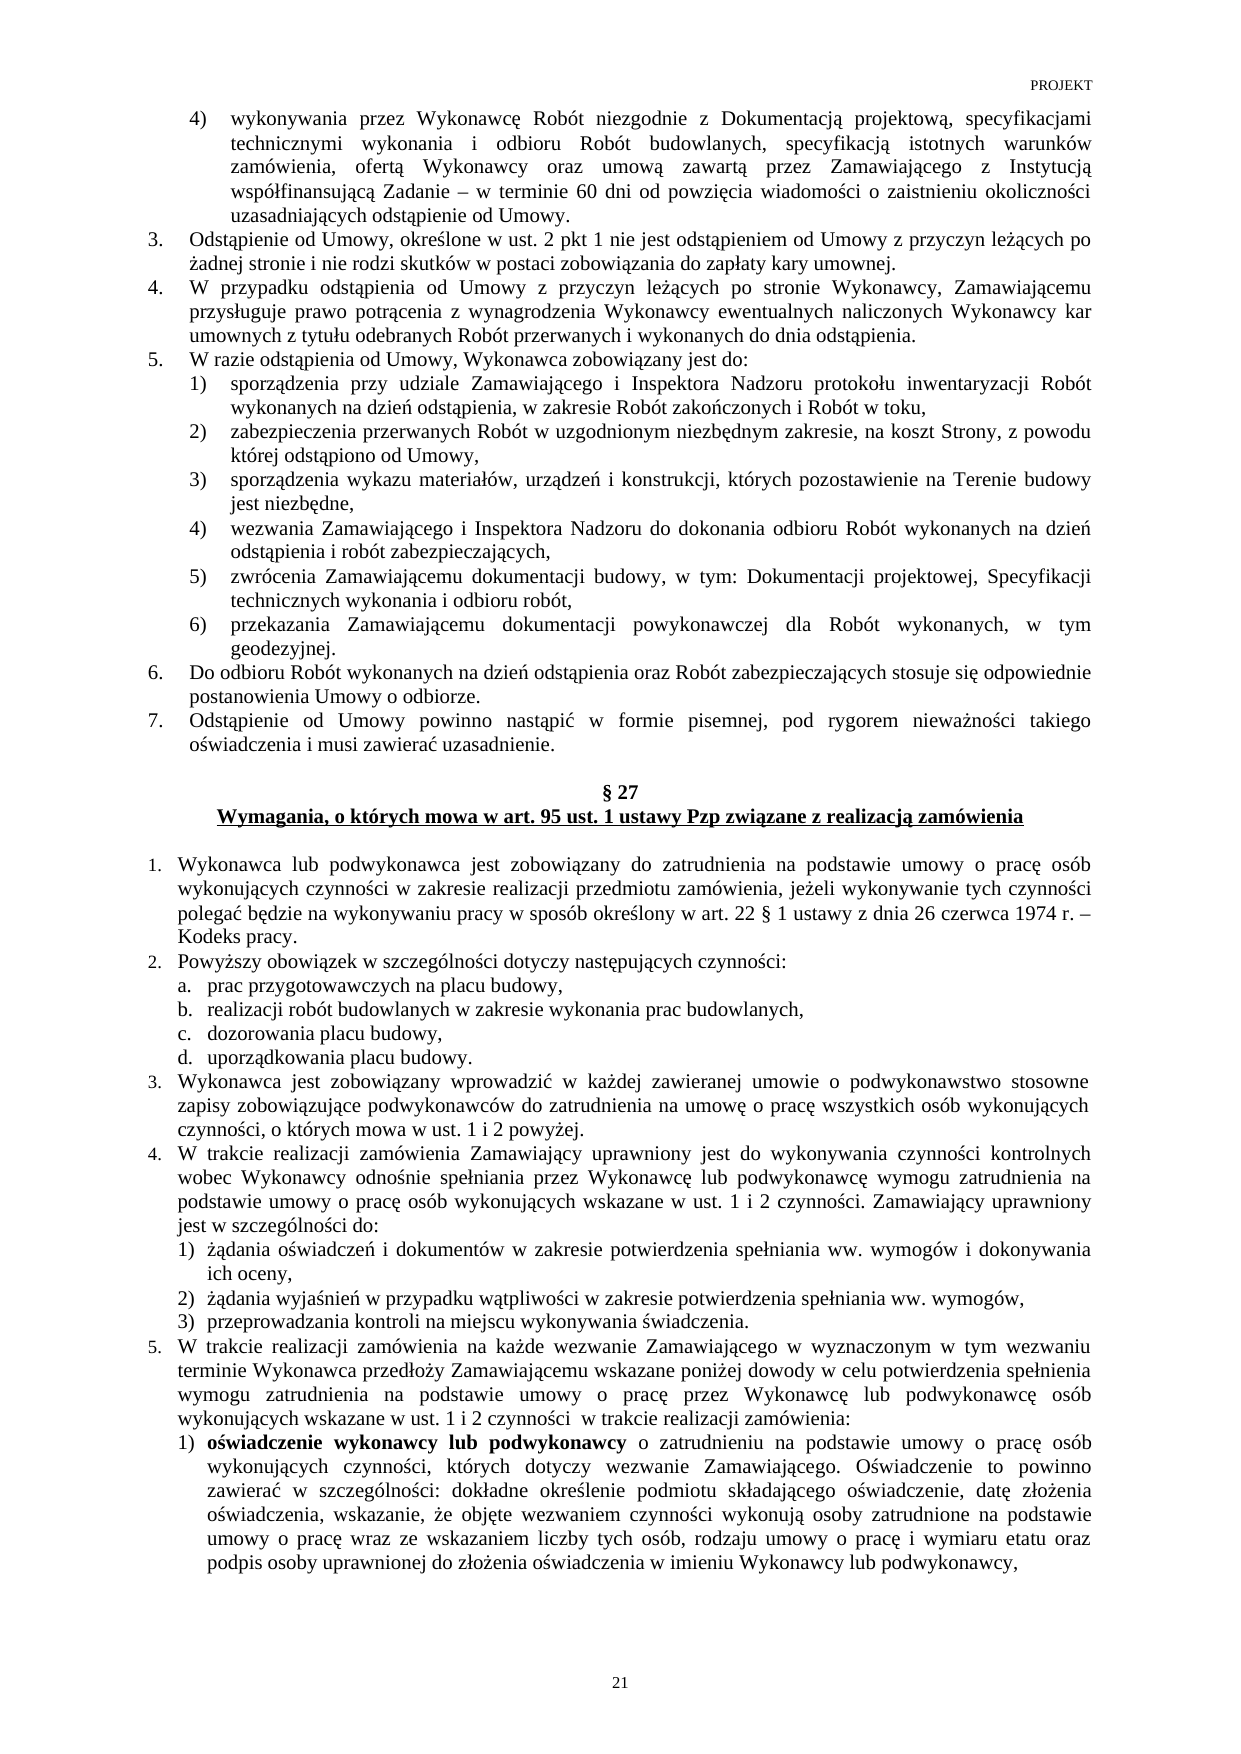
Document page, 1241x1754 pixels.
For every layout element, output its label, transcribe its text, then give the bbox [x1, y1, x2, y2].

list wezwania Zamawiającego i Inspektora Nadzoru do dokonania odbioru Robót wykonanych na dzień odstąpienia i robót zabezpieczających, [189, 515, 1092, 563]
list przekazania Zamawiającemu dokumentacji powykonawczej dla Robót wykonanych, w tym geodezyjnej. [189, 612, 1092, 660]
list żądania wyjaśnień w przypadku wątpliwości w zakresie potwierdzenia spełniania ww. wymogów, [177, 1285, 1092, 1309]
list sporządzenia przy udziale Zamawiającego i Inspektora Nadzoru protokołu inwentaryzacji Robót wykonanych na dzień odstąpienia, w zakresie Robót zakończonych i Robót w toku, [189, 371, 1092, 419]
list sporządzenia wykazu materiałów, urządzeń i konstrukcji, których pozostawienie na Terenie budowy jest niezbędne, [189, 467, 1092, 515]
list żądania oświadczeń i dokumentów w zakresie potwierdzenia spełniania ww. wymogów i dokonywania ich oceny, [177, 1237, 1092, 1285]
text Wymagania, o których mowa w art. 95 ust. 1 ustawy Pzp związane z realizacją zamówienia [148, 804, 1092, 828]
list zwrócenia Zamawiającemu dokumentacji budowy, w tym: Dokumentacji projektowej, Specyfikacji technicznych wykonania i odbioru robót, [189, 563, 1092, 612]
list Do odbioru Robót wykonanych na dzień odstąpienia oraz Robót zabezpieczających stosuje się odpowiednie postanowienia Umowy o odbiorze. [148, 660, 1092, 708]
list W trakcie realizacji zamówienia Zamawiający uprawniony jest do wykonywania czynności kontrolnych wobec Wykonawcy odnośnie spełniania przez Wykonawcę lub podwykonawcę wymogu zatrudnienia na podstawie umowy o pracę osób wykonujących wskazane w ust. 1 i 2 czynności. Zamawiający uprawniony jest w szczególności do: [148, 1141, 1092, 1237]
list W przypadku odstąpienia od Umowy z przyczyn leżących po stronie Wykonawcy, Zamawiającemu przysługuje prawo potrącenia z wynagrodzenia Wykonawcy ewentualnych naliczonych Wykonawcy kar umownych z tytułu odebranych Robót przerwanych i wykonanych do dnia odstąpienia. [148, 275, 1092, 347]
list realizacji robót budowlanych w zakresie wykonania prac budowlanych, [177, 997, 1092, 1021]
list zabezpieczenia przerwanych Robót w uzgodnionym niezbędnym zakresie, na koszt Strony, z powodu której odstąpiono od Umowy, [189, 419, 1092, 467]
list dozorowania placu budowy, [177, 1021, 1092, 1045]
text § 27 [148, 780, 1092, 804]
list wykonywania przez Wykonawcę Robót niezgodnie z Dokumentacją projektową, specyfikacjami technicznymi wykonania i odbioru Robót budowlanych, specyfikacją istotnych warunków zamówienia, ofertą Wykonawcy oraz umową zawartą przez Zamawiającego z Instytucją współfinansującą Zadanie – w terminie 60 dni od powzięcia wiadomości o zaistnieniu okoliczności uzasadniających odstąpienie od Umowy. [189, 106, 1092, 227]
list W trakcie realizacji zamówienia na każde wezwanie Zamawiającego w wyznaczonym w tym wezwaniu terminie Wykonawca przedłoży Zamawiającemu wskazane poniżej dowody w celu potwierdzenia spełnienia wymogu zatrudnienia na podstawie umowy o pracę przez Wykonawcę lub podwykonawcę osób wykonujących wskazane w ust. 1 i 2 czynności w trakcie realizacji zamówienia: [148, 1333, 1092, 1430]
list Odstąpienie od Umowy powinno nastąpić w formie pisemnej, pod rygorem nieważności takiego oświadczenia i musi zawierać uzasadnienie. [148, 708, 1092, 756]
list uporządkowania placu budowy. [177, 1045, 1092, 1069]
list W razie odstąpienia od Umowy, Wykonawca zobowiązany jest do: [148, 347, 1092, 371]
list prac przygotowawczych na placu budowy, [177, 973, 1092, 997]
list Wykonawca lub podwykonawca jest zobowiązany do zatrudnienia na podstawie umowy o pracę osób wykonujących czynności w zakresie realizacji przedmiotu zamówienia, jeżeli wykonywanie tych czynności polegać będzie na wykonywaniu pracy w sposób określony w art. 22 § 1 ustawy z dnia 26 czerwca 1974 r. – Kodeks pracy. [148, 852, 1092, 948]
list oświadczenie wykonawcy lub podwykonawcy o zatrudnieniu na podstawie umowy o pracę osób wykonujących czynności, których dotyczy wezwanie Zamawiającego. Oświadczenie to powinno zawierać w szczególności: dokładne określenie podmiotu składającego oświadczenie, datę złożenia oświadczenia, wskazanie, że objęte wezwaniem czynności wykonują osoby zatrudnione na podstawie umowy o pracę wraz ze wskazaniem liczby tych osób, rodzaju umowy o pracę i wymiaru etatu oraz podpis osoby uprawnionej do złożenia oświadczenia w imieniu Wykonawcy lub podwykonawcy, [177, 1430, 1092, 1574]
list przeprowadzania kontroli na miejscu wykonywania świadczenia. [177, 1309, 1092, 1333]
list Wykonawca jest zobowiązany wprowadzić w każdej zawieranej umowie o podwykonawstwo stosowne zapisy zobowiązujące podwykonawców do zatrudnienia na umowę o pracę wszystkich osób wykonujących czynności, o których mowa w ust. 1 i 2 powyżej. [148, 1069, 1090, 1141]
list Odstąpienie od Umowy, określone w ust. 2 pkt 1 nie jest odstąpieniem od Umowy z przyczyn leżących po żadnej stronie i nie rodzi skutków w postaci zobowiązania do zapłaty kary umownej. [148, 227, 1092, 275]
list Powyższy obowiązek w szczególności dotyczy następujących czynności: [148, 948, 1090, 973]
